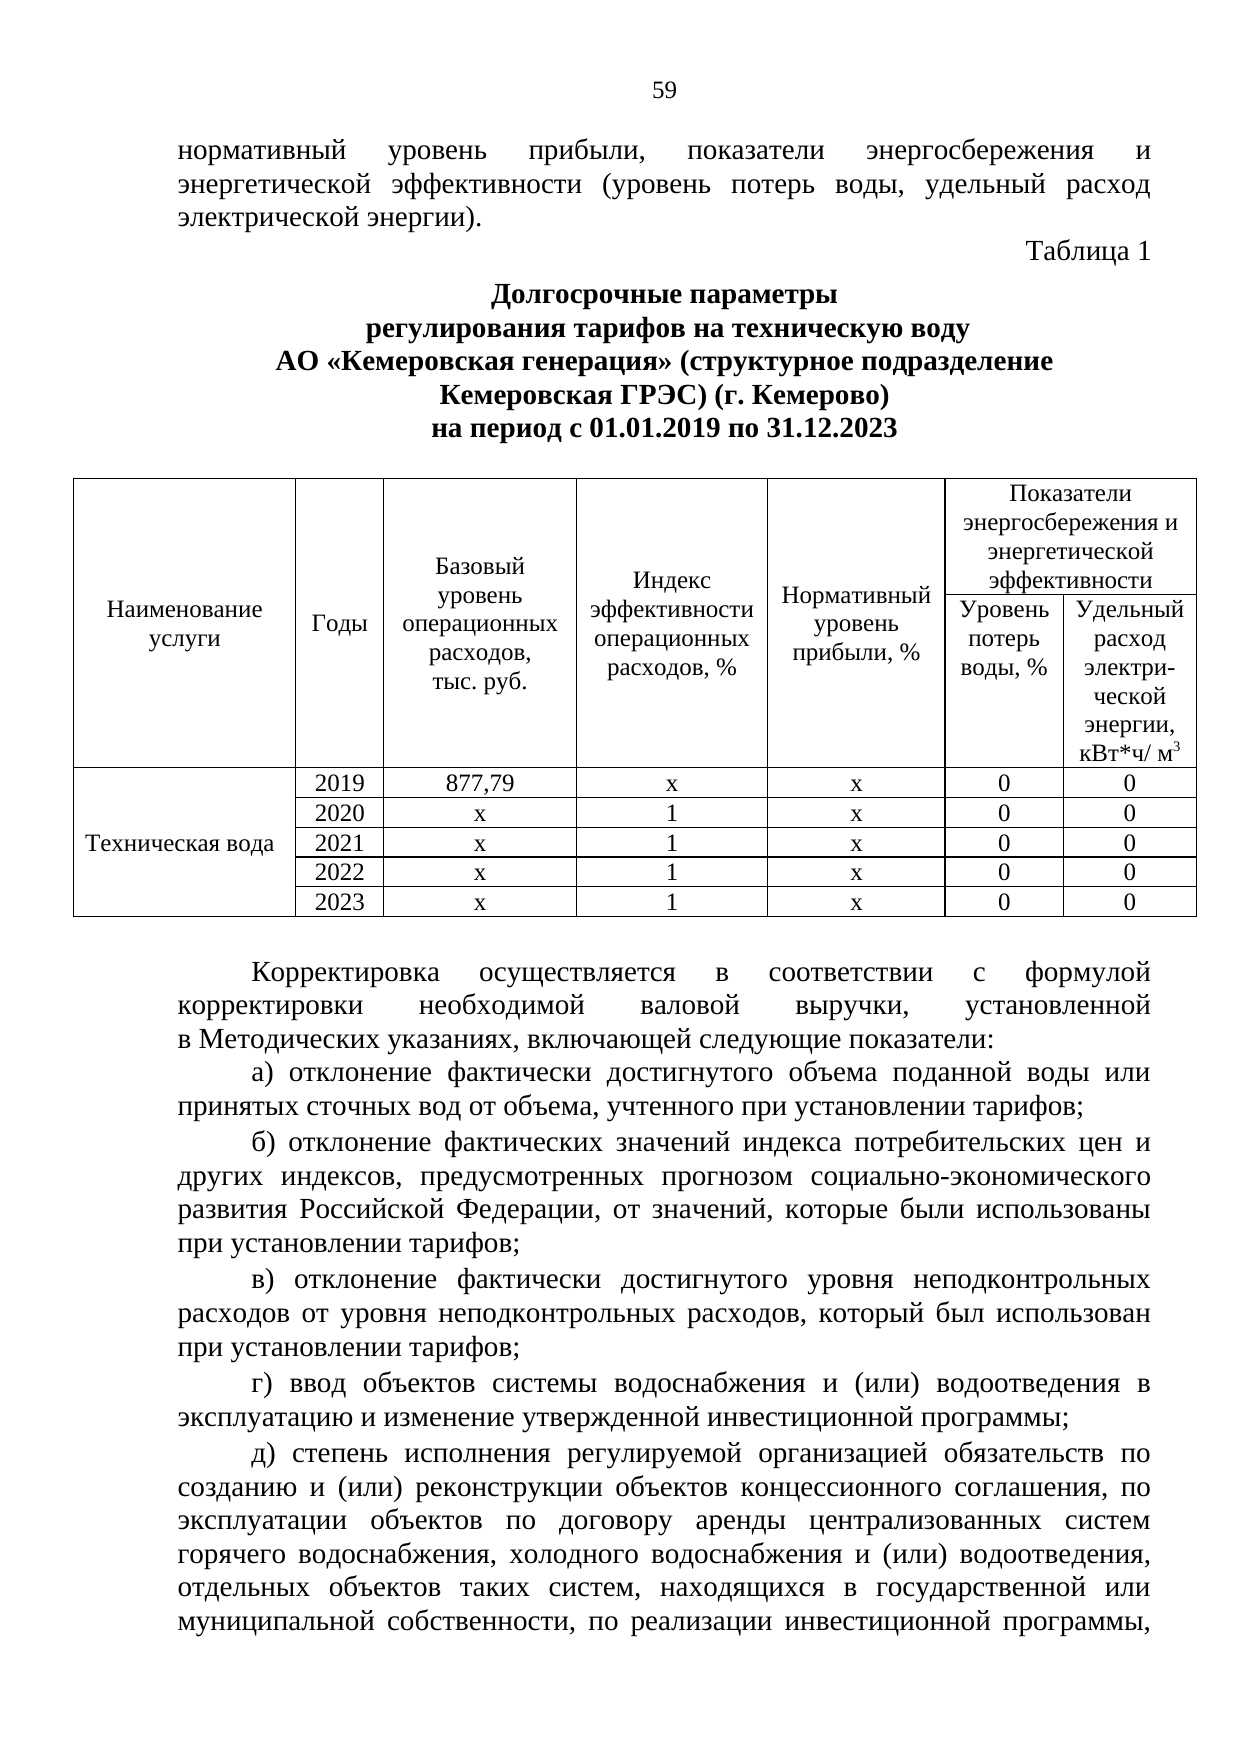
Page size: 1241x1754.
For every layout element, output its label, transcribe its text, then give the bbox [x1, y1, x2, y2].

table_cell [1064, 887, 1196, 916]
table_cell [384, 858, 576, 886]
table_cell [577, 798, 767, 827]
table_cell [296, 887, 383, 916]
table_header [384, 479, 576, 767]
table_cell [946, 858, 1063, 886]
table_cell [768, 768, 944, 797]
text на период с 01.01.2019 по 31.12.2023 [177, 410, 1152, 444]
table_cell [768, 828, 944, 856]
text б) отклонение фактических значений индекса потребительских цен и других индексов, предусмотренных прогнозом социально-экономического развития Российской Федерации, от значений, которые были использованы при установлении тарифов; [177, 1124, 1152, 1258]
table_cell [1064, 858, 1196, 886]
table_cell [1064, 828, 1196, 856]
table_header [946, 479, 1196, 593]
text Долгосрочные параметры [177, 276, 1152, 310]
text Таблица 1 [177, 233, 1152, 267]
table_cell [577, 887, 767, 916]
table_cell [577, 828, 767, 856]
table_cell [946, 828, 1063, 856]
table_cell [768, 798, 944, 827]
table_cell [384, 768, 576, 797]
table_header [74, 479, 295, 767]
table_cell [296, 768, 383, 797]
text регулирования тарифов на техническую воду [177, 310, 1152, 343]
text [177, 1435, 1152, 1637]
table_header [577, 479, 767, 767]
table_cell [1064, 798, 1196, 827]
text в) отклонение фактически достигнутого уровня неподконтрольных расходов от уровня неподконтрольных расходов, который был использован при установлении тарифов; [177, 1262, 1152, 1362]
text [177, 132, 1152, 233]
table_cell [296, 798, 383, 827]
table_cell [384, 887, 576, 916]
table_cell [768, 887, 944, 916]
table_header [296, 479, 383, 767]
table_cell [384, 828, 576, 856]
text АО «Кемеровская генерация» (структурное подразделение Кемеровская ГРЭС) (г. Кемерово) [177, 343, 1152, 410]
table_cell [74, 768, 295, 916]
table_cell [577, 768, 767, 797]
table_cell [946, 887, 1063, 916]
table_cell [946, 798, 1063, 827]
text г) ввод объектов системы водоснабжения и (или) водоотведения в эксплуатацию и изменение утвержденной инвестиционной программы; [177, 1365, 1152, 1432]
text Корректировка осуществляется в соответствии с формулой корректировки необходимой валовой выручки, установленной в Методических указаниях, включающей следующие показатели: [177, 954, 1152, 1054]
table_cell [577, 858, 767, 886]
text а) отклонение фактически достигнутого объема поданной воды или принятых сточных вод от объема, учтенного при установлении тарифов; [177, 1054, 1152, 1121]
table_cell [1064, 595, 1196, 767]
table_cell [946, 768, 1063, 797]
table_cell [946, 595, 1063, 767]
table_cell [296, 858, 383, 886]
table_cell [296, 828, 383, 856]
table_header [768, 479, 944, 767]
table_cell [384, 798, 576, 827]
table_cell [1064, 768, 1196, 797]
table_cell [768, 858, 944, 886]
